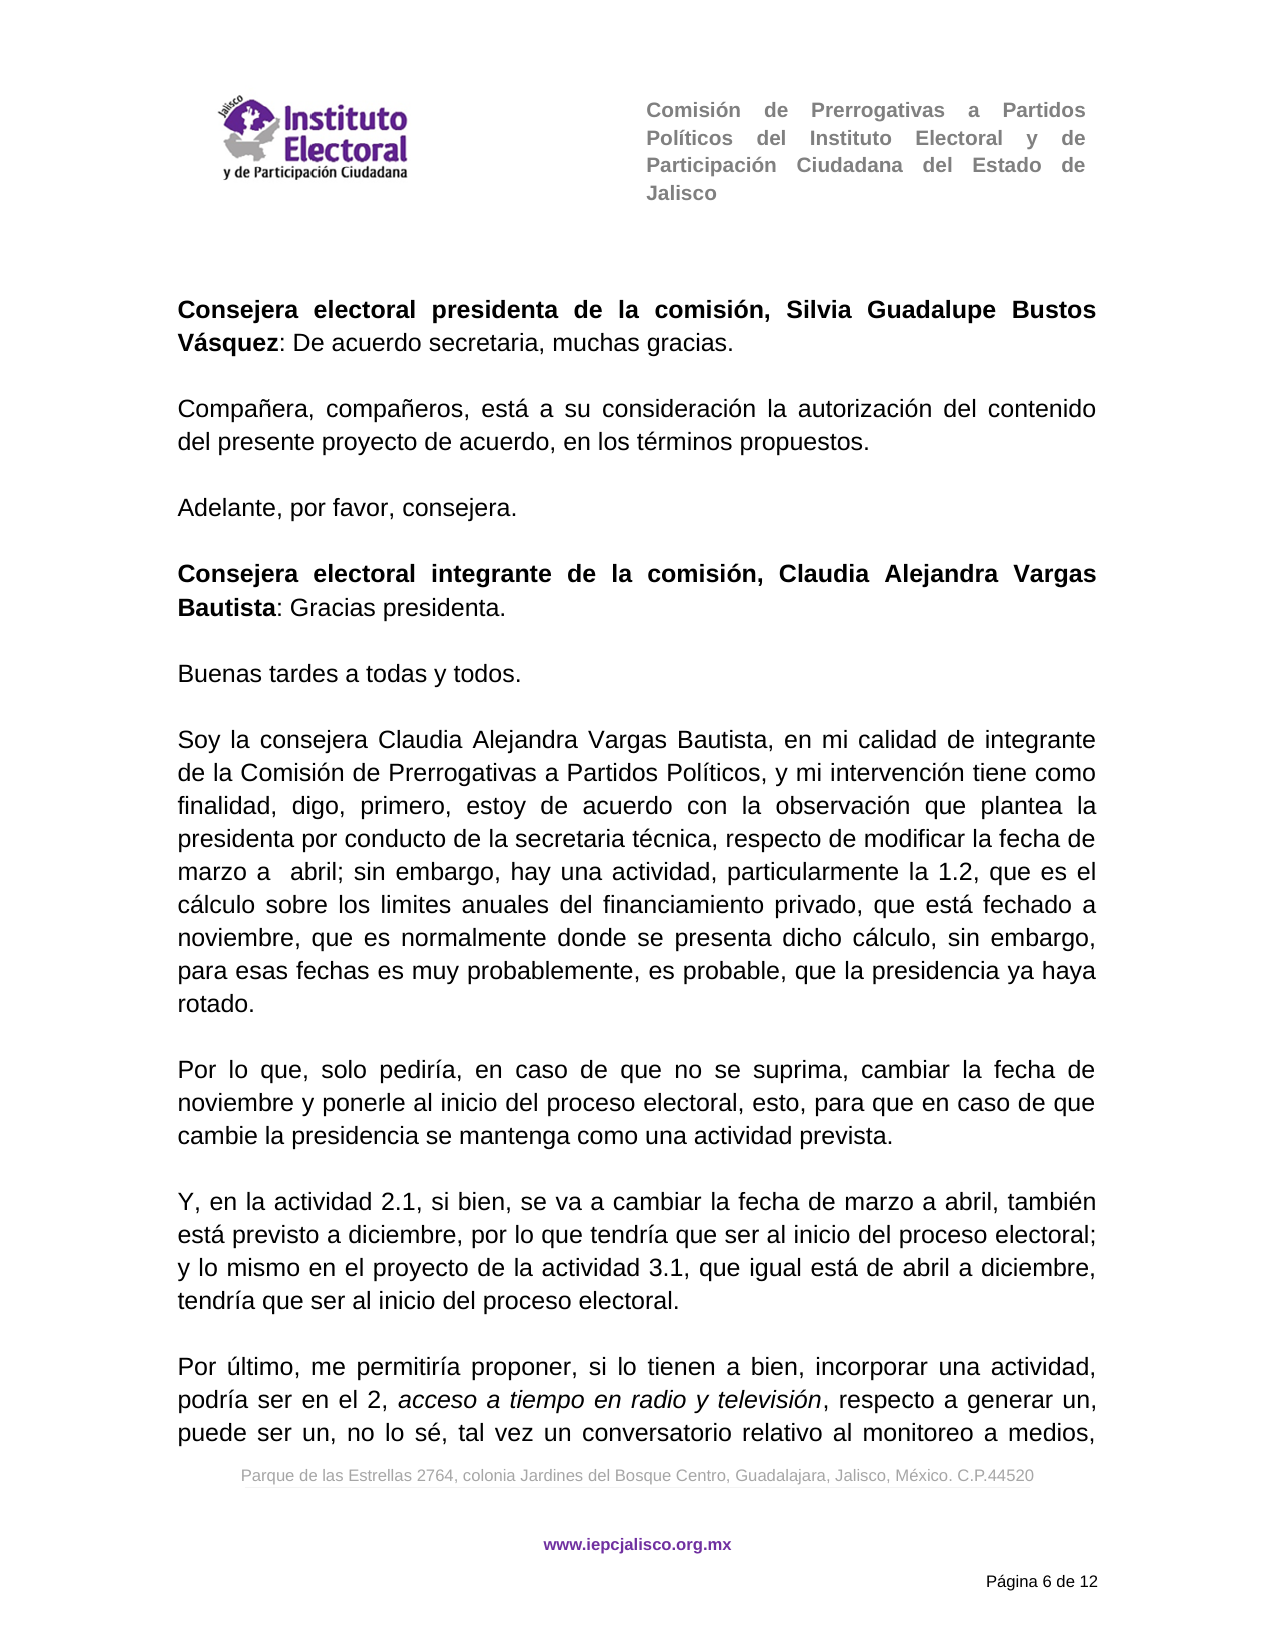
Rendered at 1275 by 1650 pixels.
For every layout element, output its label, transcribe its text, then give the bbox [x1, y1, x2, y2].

text Por lo que, solo pediría, en caso de que no se suprima, cambiar la fecha de noviembre y ponerle al inicio del proceso electoral, esto, para que en caso de que cambie la presidencia se mantenga como una actividad prevista. [177, 1055, 1098, 1149]
picture [188, 70, 436, 204]
text Buenas tardes a todas y todos. [177, 658, 1098, 687]
text Y, en la actividad 2.1, si bien, se va a cambiar la fecha de marzo a abril, también está previsto a diciembre, por lo que tendría que ser al inicio del proceso electoral; y lo mismo en el proyecto de la actividad 3.1, que igual está de abril a diciembre, tendría que ser al inicio del proceso electoral. [177, 1187, 1098, 1315]
text Soy la consejera Claudia Alejandra Vargas Bautista, en mi calidad de integrante de la Comisión de Prerrogativas a Partidos Políticos, y mi intervención tiene como finalidad, digo, primero, estoy de acuerdo con la observación que plantea la presidenta por conducto de la secretaria técnica, respecto de modificar la fecha de marzo a abril; sin embargo, hay una actividad, particularmente la 1.2, que es el cálculo sobre los limites anuales del financiamiento privado, que está fechado a noviembre, que es normalmente donde se presenta dicho cálculo, sin embargo, para esas fechas es muy probablemente, es probable, que la presidencia ya haya rotado. [177, 724, 1098, 1017]
text Consejera electoral integrante de la comisión, Claudia Alejandra Vargas Bautista: Gracias presidenta. [177, 559, 1098, 621]
text Consejera electoral presidenta de la comisión, Silvia Guadalupe Bustos Vásquez: De acuerdo secretaria, muchas gracias. [177, 295, 1098, 357]
text Adelante, por favor, consejera. [177, 493, 1098, 522]
text Compañera, compañeros, está a su consideración la autorización del contenido del presente proyecto de acuerdo, en los términos propuestos. [177, 394, 1098, 456]
